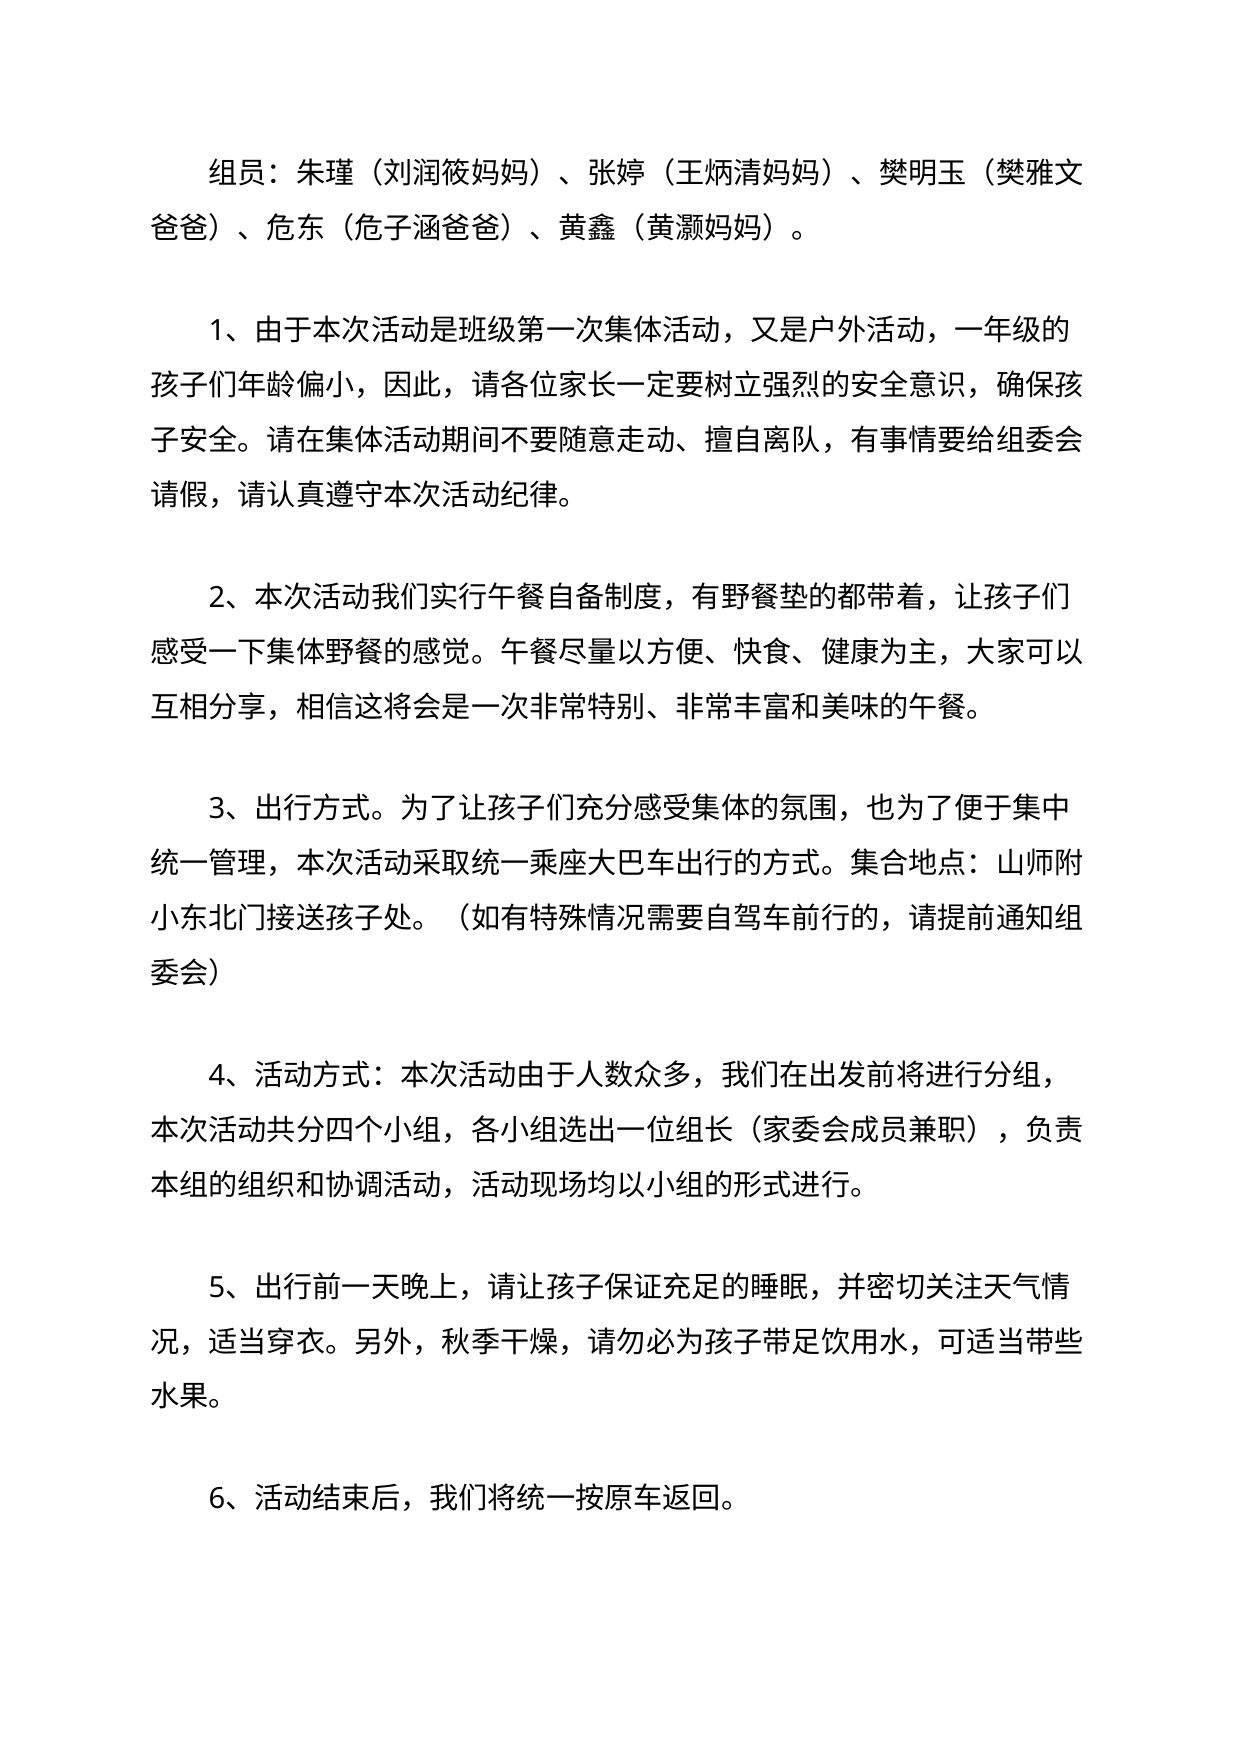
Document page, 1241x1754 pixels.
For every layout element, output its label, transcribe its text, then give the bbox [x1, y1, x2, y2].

text 6、活动结束后，我们将统一按原车返回。 [150, 1475, 1090, 1517]
text 1、由于本次活动是班级第一次集体活动，又是户外活动，一年级的孩子们年龄偏小，因此，请各位家长一定要树立强烈的安全意识，确保孩子安全。请在集体活动期间不要随意走动、擅自离队，有事情要给组委会请假，请认真遵守本次活动纪律。 [150, 307, 1090, 514]
text 5、出行前一天晚上，请让孩子保证充足的睡眠，并密切关注天气情况，适当穿衣。另外，秋季干燥，请勿必为孩子带足饮用水，可适当带些水果。 [150, 1263, 1090, 1415]
text 4、活动方式：本次活动由于人数众多，我们在出发前将进行分组，本次活动共分四个小组，各小组选出一位组长（家委会成员兼职），负责本组的组织和协调活动，活动现场均以小组的形式进行。 [150, 1051, 1090, 1204]
text 3、出行方式。为了让孩子们充分感受集体的氛围，也为了便于集中统一管理，本次活动采取统一乘座大巴车出行的方式。集合地点：山师附小东北门接送孩子处。（如有特殊情况需要自驾车前行的，请提前通知组委会） [150, 785, 1090, 992]
text 组员：朱瑾（刘润筱妈妈）、张婷（王炳清妈妈）、樊明玉（樊雅文爸爸）、危东（危子涵爸爸）、黄鑫（黄灏妈妈）。 [150, 150, 1090, 247]
text 2、本次活动我们实行午餐自备制度，有野餐垫的都带着，让孩子们感受一下集体野餐的感觉。午餐尽量以方便、快食、健康为主，大家可以互相分享，相信这将会是一次非常特别、非常丰富和美味的午餐。 [150, 573, 1090, 725]
